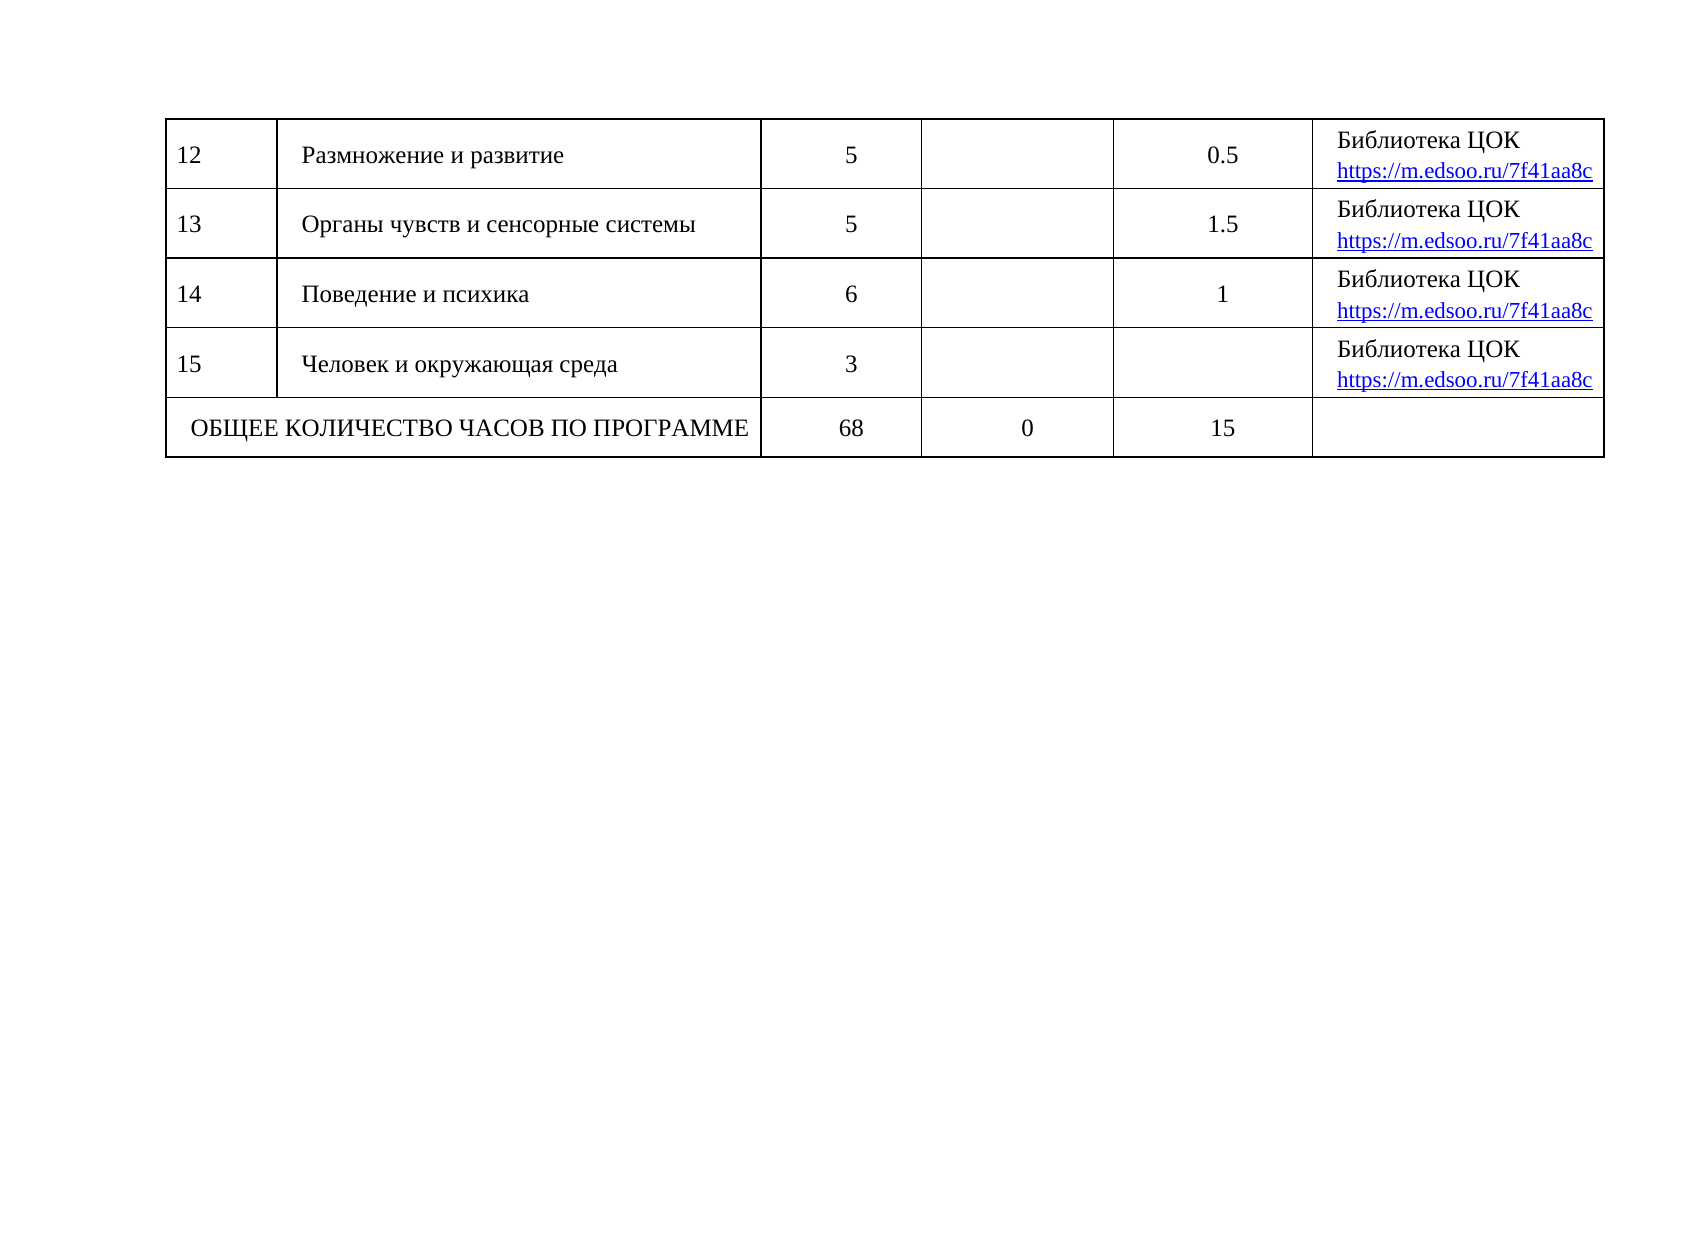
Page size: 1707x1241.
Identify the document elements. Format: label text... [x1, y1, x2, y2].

table_cell Поведение и психика [278, 259, 760, 327]
table_cell 1 [1114, 259, 1312, 327]
table_cell 5 [762, 120, 921, 188]
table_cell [1313, 120, 1603, 188]
table_cell 6 [762, 259, 921, 327]
table_cell Человек и окружающая среда [278, 328, 760, 396]
table_cell 68 [762, 398, 921, 456]
table_cell [1313, 398, 1603, 456]
table_cell 12 [167, 120, 276, 188]
table_cell ОБЩЕЕ КОЛИЧЕСТВО ЧАСОВ ПО ПРОГРАММЕ [167, 398, 760, 456]
table_cell 15 [167, 328, 276, 396]
table_cell Библиотека ЦОК https://m.edsoo.ru/7f41aa8c [1313, 259, 1603, 327]
table_cell [1114, 328, 1312, 396]
table_cell [922, 259, 1113, 327]
table_cell [922, 328, 1113, 396]
table_cell 0 [922, 398, 1113, 456]
table_cell 1.5 [1114, 189, 1312, 257]
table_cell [1313, 189, 1603, 257]
table_cell [922, 120, 1113, 188]
table_cell [922, 189, 1113, 257]
table_cell 13 [167, 189, 276, 257]
table_cell Библиотека ЦОК https://m.edsoo.ru/7f41aa8c [1313, 328, 1603, 396]
table_cell 14 [167, 259, 276, 327]
table_cell 3 [762, 328, 921, 396]
table_cell 5 [762, 189, 921, 257]
table_cell Размножение и развитие [278, 120, 760, 188]
table_cell 0.5 [1114, 120, 1312, 188]
table_cell 15 [1114, 398, 1312, 456]
table_cell Органы чувств и сенсорные системы [278, 189, 760, 257]
